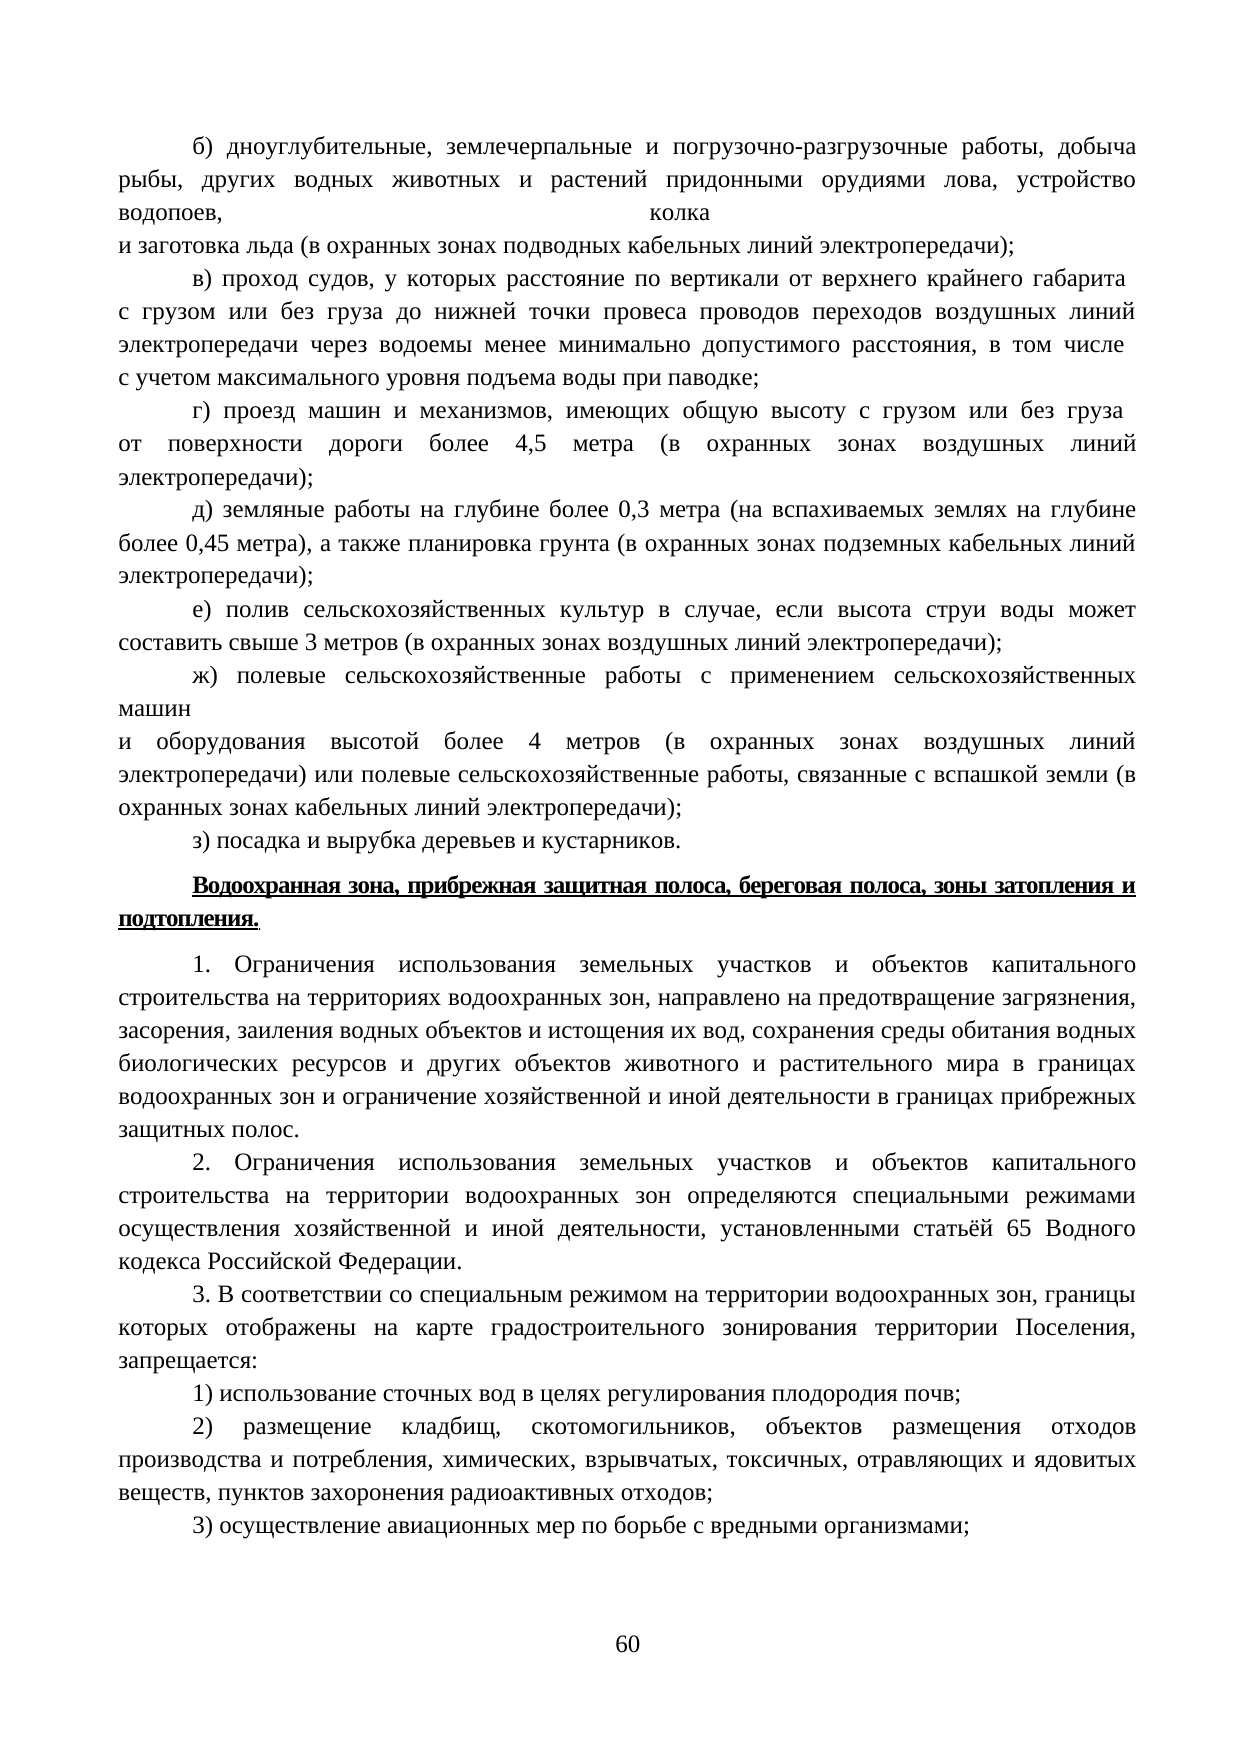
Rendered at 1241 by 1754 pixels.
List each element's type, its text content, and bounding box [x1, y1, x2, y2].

text д) земляные работы на глубине более 0,3 метра (на вспахиваемых землях на глубине более 0,45 метра), а также планировка грунта (в охранных зонах подземных кабельных линий электропередачи); [118, 494, 1137, 589]
text ж) полевые сельскохозяйственные работы с применением сельскохозяйственных машин и оборудования высотой более 4 метров (в охранных зонах воздушных линий электропередачи) или полевые сельскохозяйственные работы, связанные с вспашкой земли (в охранных зонах кабельных линий электропередачи); [118, 660, 1137, 821]
text Водоохранная зона, прибрежная защитная полоса, береговая полоса, зоны затопления и подтопления. [118, 870, 1137, 932]
text е) полив сельскохозяйственных культур в случае, если высота струи воды может составить свыше 3 метров (в охранных зонах воздушных линий электропередачи); [118, 594, 1137, 655]
text 2. Ограничения использования земельных участков и объектов капитального строительства на территории водоохранных зон определяются специальными режимами осуществления хозяйственной и иной деятельности, установленными статьёй 65 Водного кодекса Российской Федерации. [118, 1147, 1137, 1275]
text з) посадка и вырубка деревьев и кустарников. [118, 825, 1137, 853]
text 3. В соответствии со специальным режимом на территории водоохранных зон, границы которых отображены на карте градостроительного зонирования территории Поселения, запрещается: [118, 1279, 1137, 1374]
text 2) размещение кладбищ, скотомогильников, объектов размещения отходов производства и потребления, химических, взрывчатых, токсичных, отравляющих и ядовитых веществ, пунктов захоронения радиоактивных отходов; [118, 1411, 1137, 1506]
text в) проход судов, у которых расстояние по вертикали от верхнего крайнего габарита с грузом или без груза до нижней точки провеса проводов переходов воздушных линий электропередачи через водоемы менее минимально допустимого расстояния, в том числе с учетом максимального уровня подъема воды при паводке; [118, 263, 1137, 391]
text 3) осуществление авиационных мер по борьбе с вредными организмами; [118, 1510, 1137, 1539]
text 1) использование сточных вод в целях регулирования плодородия почв; [118, 1378, 1137, 1407]
text 1. Ограничения использования земельных участков и объектов капитального строительства на территориях водоохранных зон, направлено на предотвращение загрязнения, засорения, заиления водных объектов и истощения их вод, сохранения среды обитания водных биологических ресурсов и других объектов животного и растительного мира в границах водоохранных зон и ограничение хозяйственной и иной деятельности в границах прибрежных защитных полос. [118, 949, 1137, 1143]
text г) проезд машин и механизмов, имеющих общую высоту с грузом или без груза от поверхности дороги более 4,5 метра (в охранных зонах воздушных линий электропередачи); [118, 396, 1137, 490]
text б) дноуглубительные, землечерпальные и погрузочно-разгрузочные работы, добыча рыбы, других водных животных и растений придонными орудиями лова, устройство водопоев, колка и заготовка льда (в охранных зонах подводных кабельных линий электропередачи); [118, 131, 1137, 259]
